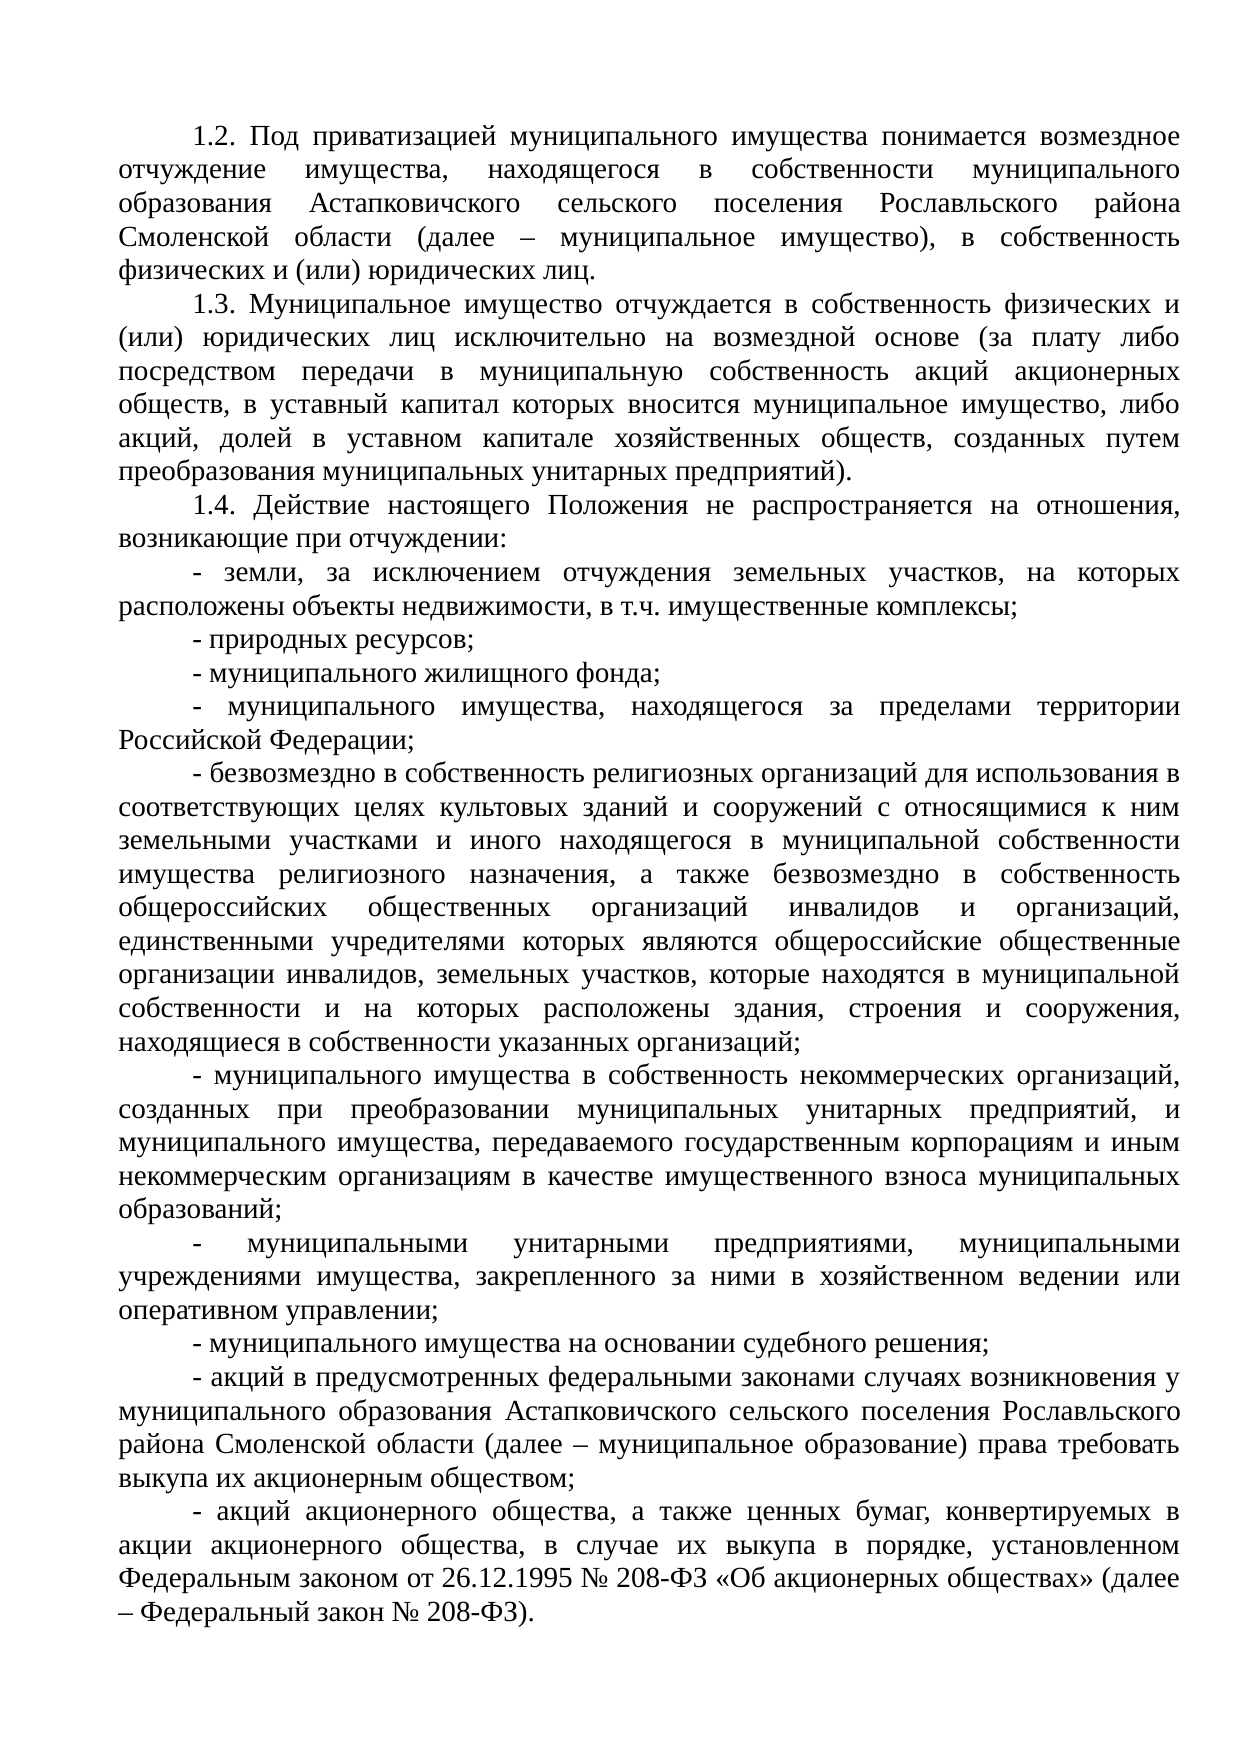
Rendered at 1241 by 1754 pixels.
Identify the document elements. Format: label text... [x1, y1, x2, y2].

text - муниципальными унитарными предприятиями, муниципальными учреждениями имущества, закрепленного за ними в хозяйственном ведении или оперативном управлении; [118, 1225, 1181, 1326]
text 1.3. Муниципальное имущество отчуждается в собственность физических и (или) юридических лиц исключительно на возмездной основе (за плату либо посредством передачи в муниципальную собственность акций акционерных обществ, в уставный капитал которых вносится муниципальное имущество, либо акций, долей в уставном капитале хозяйственных обществ, созданных путем преобразования муниципальных унитарных предприятий). [118, 286, 1181, 487]
text - муниципального жилищного фонда; [118, 655, 1181, 688]
text - муниципального имущества на основании судебного решения; [118, 1326, 1181, 1359]
text 1.4. Действие настоящего Положения не распространяется на отношения, возникающие при отчуждении: [118, 487, 1181, 554]
text - муниципального имущества в собственность некоммерческих организаций, созданных при преобразовании муниципальных унитарных предприятий, и муниципального имущества, передаваемого государственным корпорациям и иным некоммерческим организациям в качестве имущественного взноса муниципальных образований; [118, 1057, 1181, 1225]
text - муниципального имущества, находящегося за пределами территории Российской Федерации; [118, 688, 1181, 755]
text - безвозмездно в собственность религиозных организаций для использования в соответствующих целях культовых зданий и сооружений с относящимися к ним земельными участками и иного находящегося в муниципальной собственности имущества религиозного назначения, а также безвозмездно в собственность общероссийских общественных организаций инвалидов и организаций, единственными учредителями которых являются общероссийские общественные организации инвалидов, земельных участков, которые находятся в муниципальной собственности и на которых расположены здания, строения и сооружения, находящиеся в собственности указанных организаций; [118, 755, 1181, 1057]
text - земли, за исключением отчуждения земельных участков, на которых расположены объекты недвижимости, в т.ч. имущественные комплексы; [118, 554, 1181, 621]
text - акций в предусмотренных федеральными законами случаях возникновения у муниципального образования Астапковичского сельского поселения Рославльского района Смоленской области (далее – муниципальное образование) права требовать выкупа их акционерным обществом; [118, 1359, 1181, 1493]
text - акций акционерного общества, а также ценных бумаг, конвертируемых в акции акционерного общества, в случае их выкупа в порядке, установленном Федеральным законом от 26.12.1995 № 208-ФЗ «Об акционерных обществах» (далее – Федеральный закон № 208-ФЗ). [118, 1493, 1181, 1627]
text - природных ресурсов; [118, 621, 1181, 655]
text 1.2. Под приватизацией муниципального имущества понимается возмездное отчуждение имущества, находящегося в собственности муниципального образования Астапковичского сельского поселения Рославльского района Смоленской области (далее – муниципальное имущество), в собственность физических и (или) юридических лиц. [118, 118, 1181, 286]
